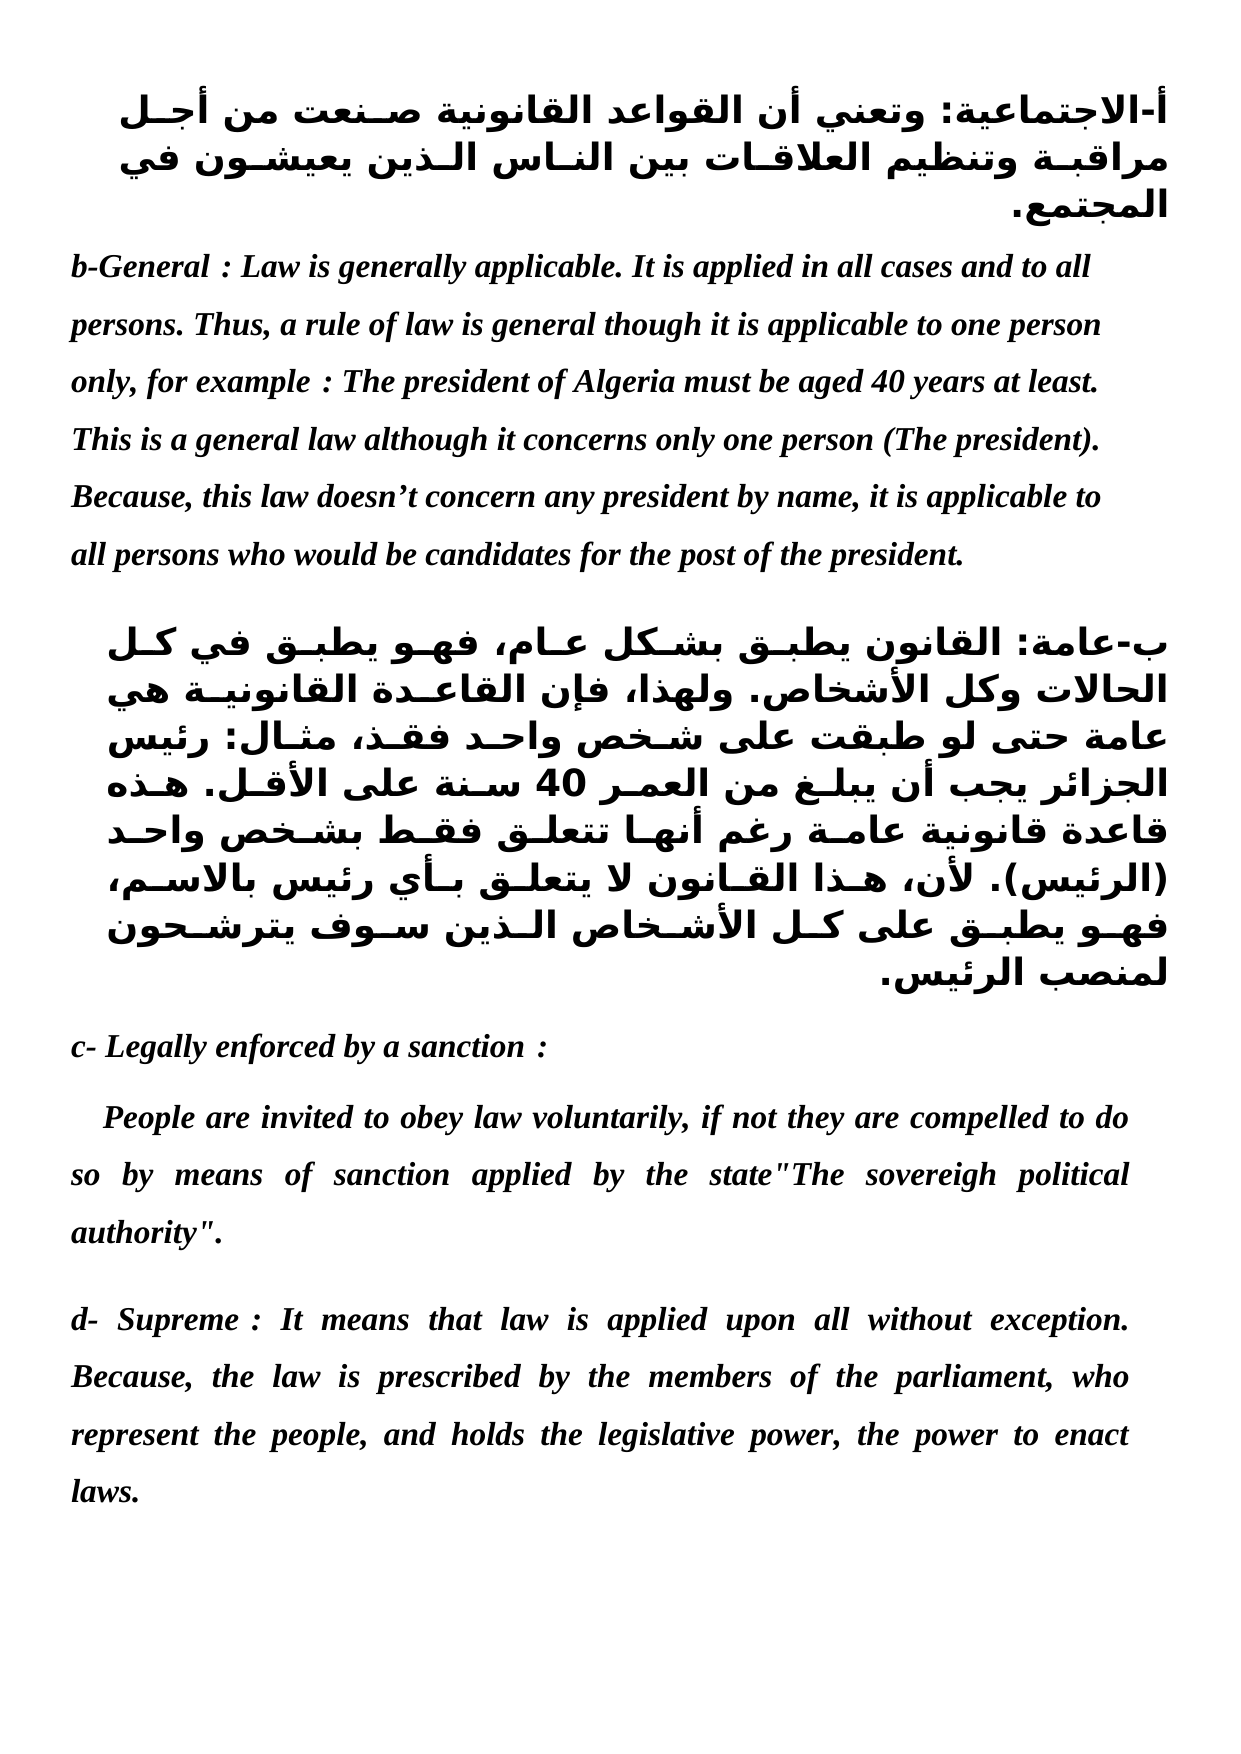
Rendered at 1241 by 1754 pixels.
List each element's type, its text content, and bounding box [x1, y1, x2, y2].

text People are invited to obey law voluntarily, if not they are compelled to do so by means of sanction applied by the state"The sovereigh political authority". [71, 1097, 1134, 1250]
text أ-الاجتماعية: وتعني أن القواعد القانونية صنعت من أجل مراقبة وتنظيم العلاقات بين الناس الذين يعيشون في المجتمع. [118, 89, 1169, 226]
text ب-عامة: القانون يطبق بشكل عام، فهو يطبق في كل الحالات وكل الأشخاص. ولهذا، فإن القاعدة القانونية هي عامة حتى لو طبقت على شخص واحد فقذ، مثال: رئيس الجزائر يجب أن يبلغ من العمر 40 سنة على الأقل. هذه قاعدة قانونية عامة رغم أنها تتعلق فقط بشخص واحد (الرئيس). لأن، هذا القانون لا يتعلق بأي رئيس بالاسم، فهو يطبق على كل الأشخاص الذين سوف يترشحون لمنصب الرئيس. [106, 621, 1169, 994]
text c- Legally enforced by a sanction : [71, 1027, 1134, 1065]
text d- Supreme : It means that law is applied upon all without exception. Because, the law is prescribed by the members of the parliament, who represent the people, and holds the legislative power, the power to enact laws. [71, 1299, 1134, 1509]
text b-General : Law is generally applicable. It is applied in all cases and to all persons. Thus, a rule of law is general though it is applicable to one person only, for example : The president of Algeria must be aged 40 years at least. This is a general law although it concerns only one person (The president). Because, this law doesn’t concern any president by name, it is applicable to all persons who would be candidates for the post of the president. [71, 247, 1122, 572]
